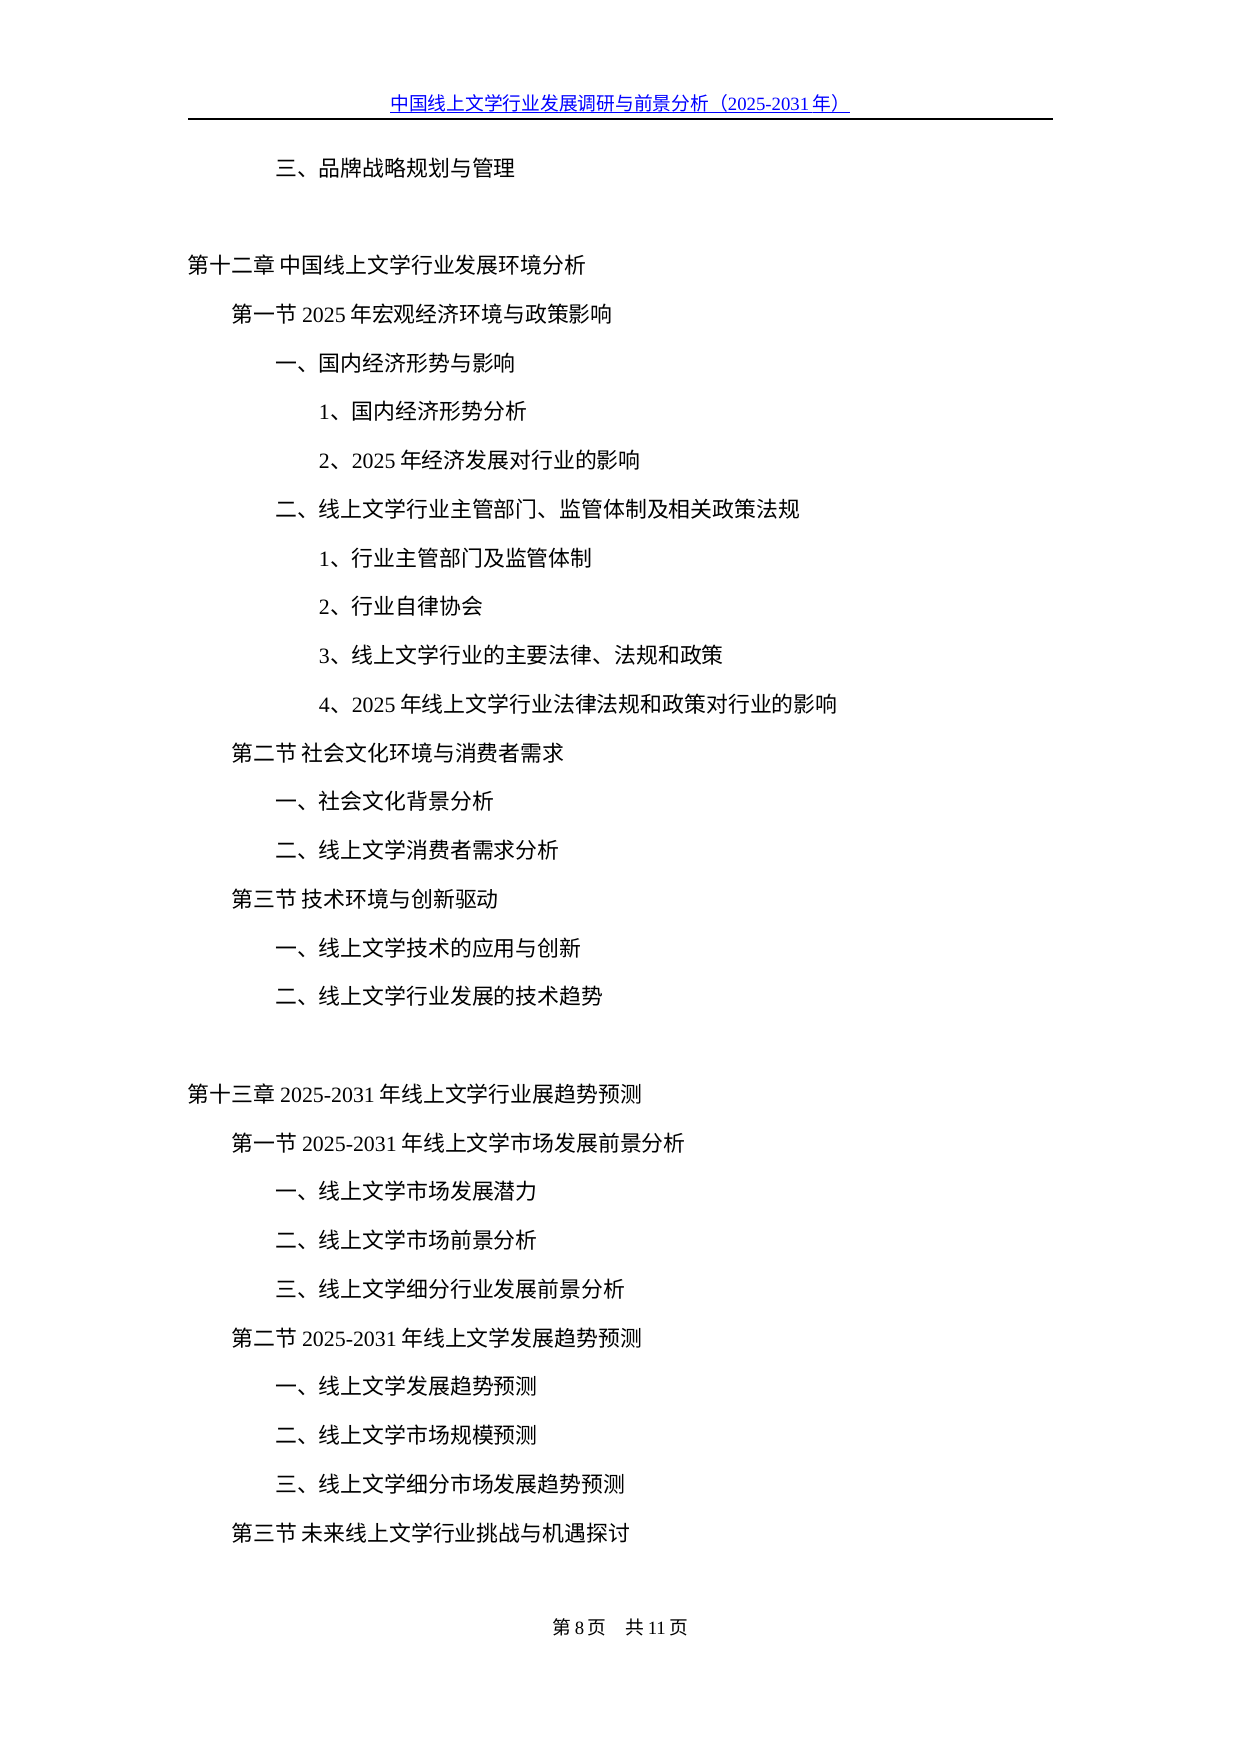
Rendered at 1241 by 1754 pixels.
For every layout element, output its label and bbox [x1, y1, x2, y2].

text [187, 150, 1053, 1548]
